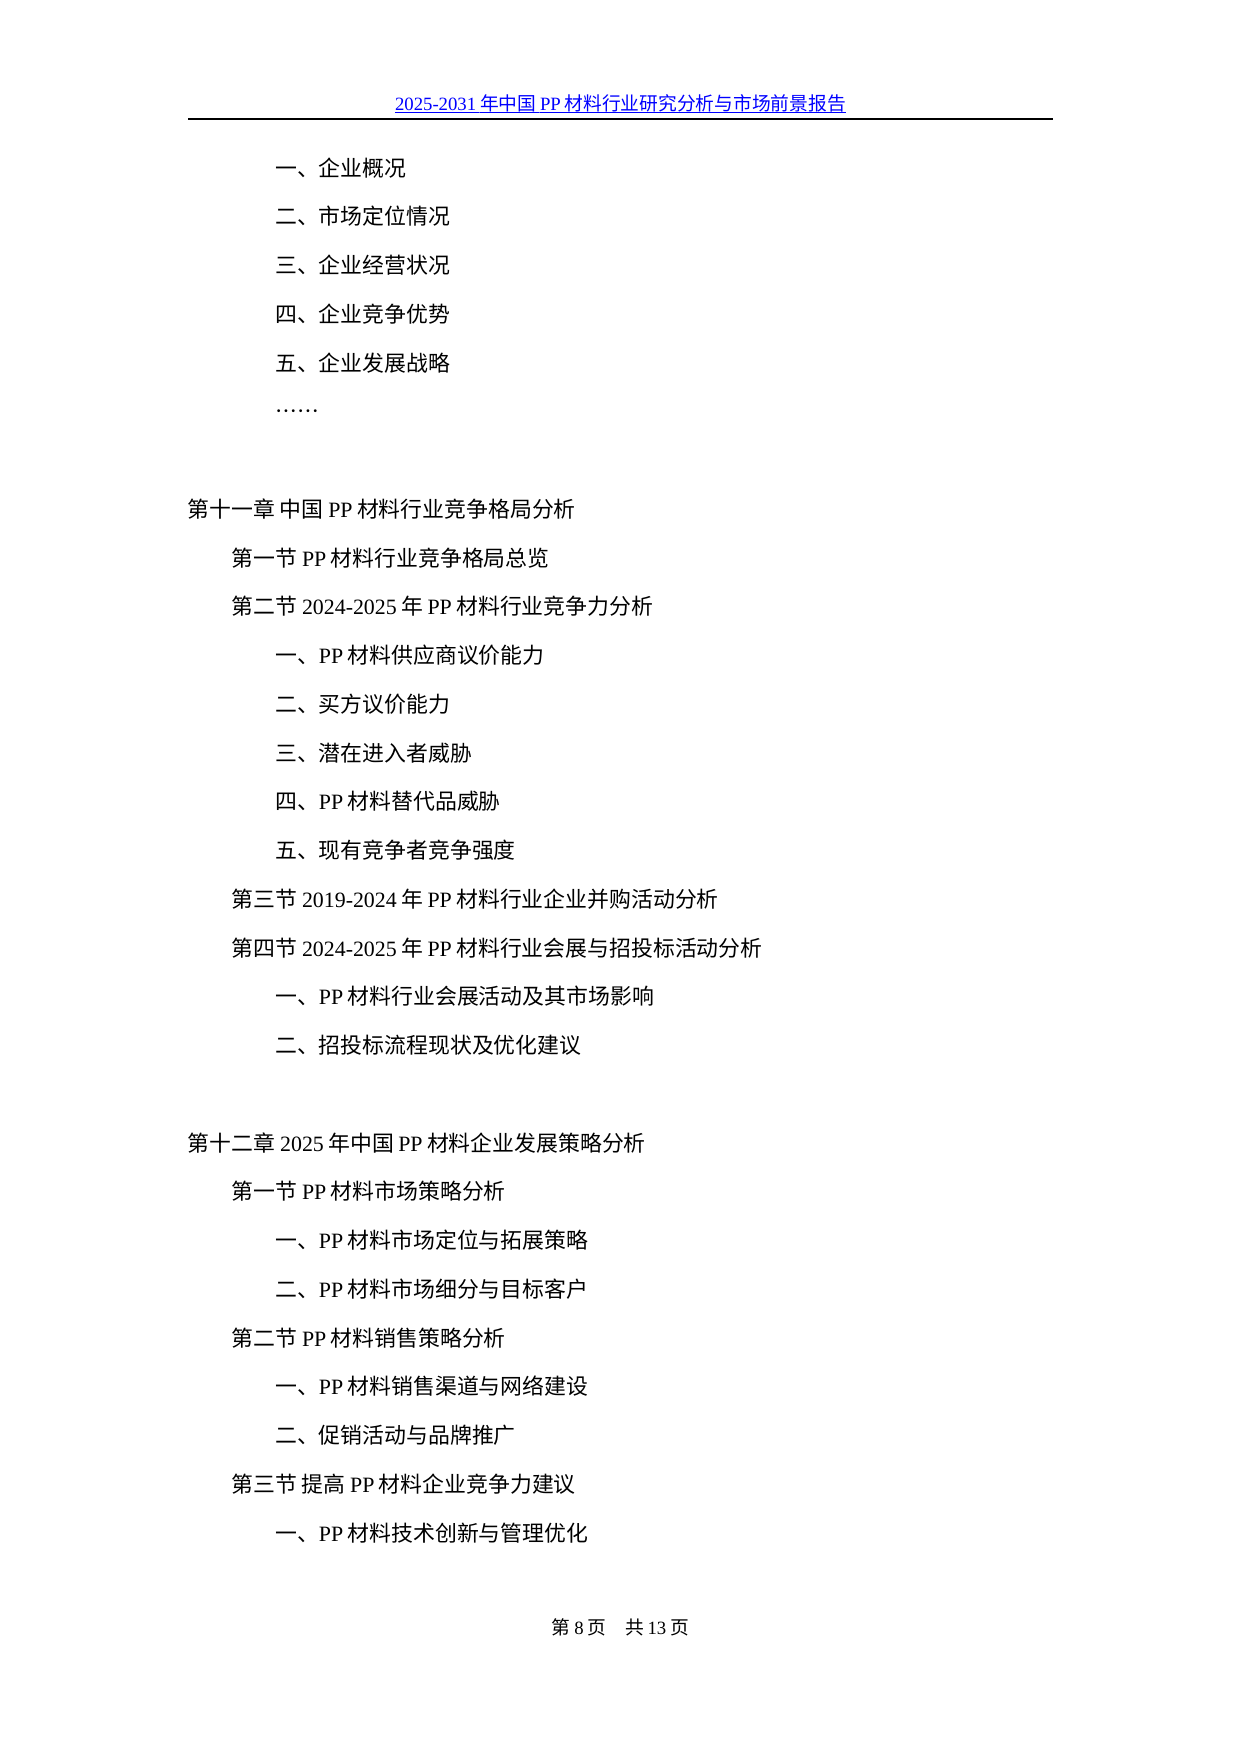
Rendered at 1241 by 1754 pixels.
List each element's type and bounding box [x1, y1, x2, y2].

text [187, 150, 1053, 1548]
